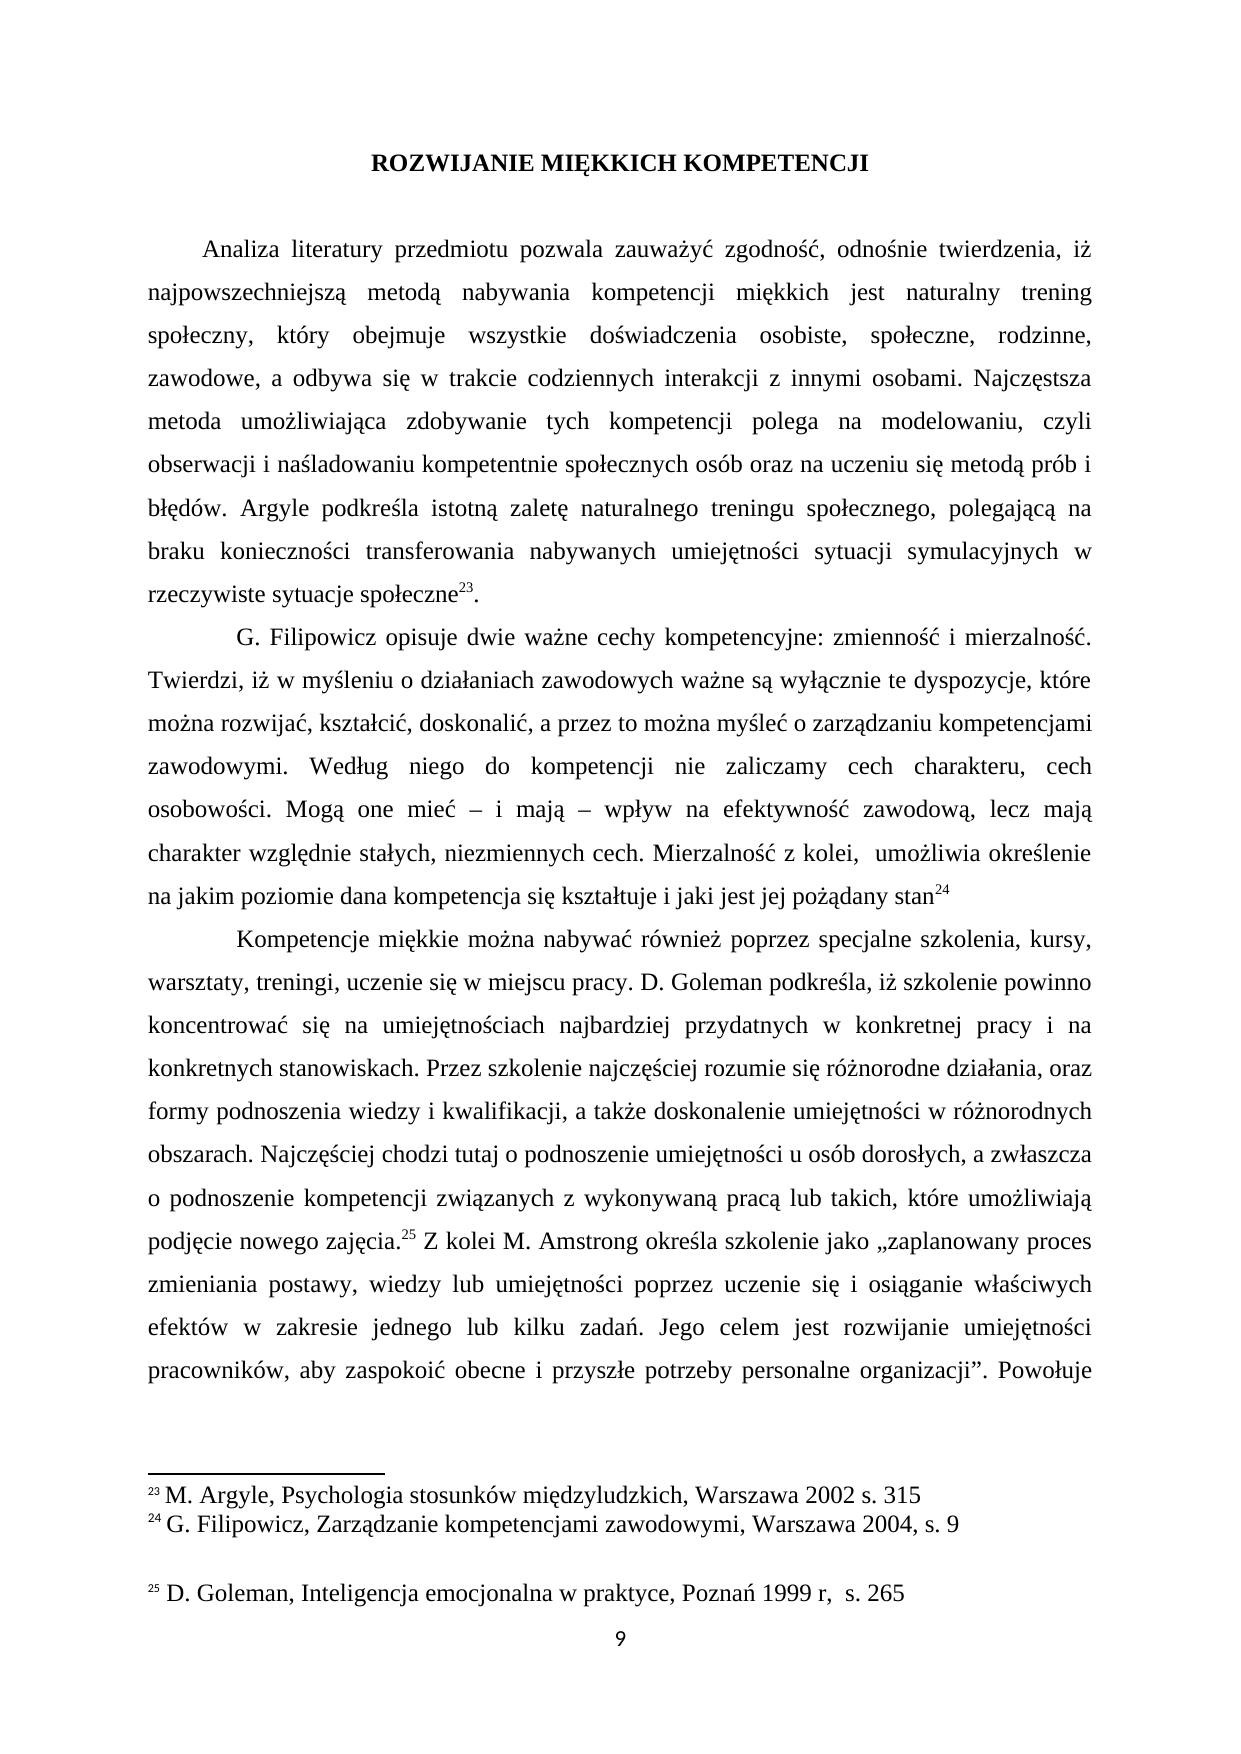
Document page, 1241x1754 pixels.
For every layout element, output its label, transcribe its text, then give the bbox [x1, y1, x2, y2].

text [148, 924, 1093, 1384]
text G. Filipowicz opisuje dwie ważne cechy kompetencyjne: zmienność i mierzalność. Twierdzi, iż w myśleniu o działaniach zawodowych ważne są wyłącznie te dyspozycje, które można rozwijać, kształcić, doskonalić, a przez to można myśleć o zarządzaniu kompetencjami zawodowymi. Według niego do kompetencji nie zaliczamy cech charakteru, cech osobowości. Mogą one mieć – i mają – wpływ na efektywność zawodową, lecz mają charakter względnie stałych, niezmiennych cech. Mierzalność z kolei, umożliwia określenie na jakim poziomie dana kompetencja się kształtuje i jaki jest jej pożądany stan [148, 622, 1093, 909]
text Analiza literatury przedmiotu pozwala zauważyć zgodność, odnośnie twierdzenia, iż najpowszechniejszą metodą nabywania kompetencji miękkich jest naturalny trening społeczny, który obejmuje wszystkie doświadczenia osobiste, społeczne, rodzinne, zawodowe, a odbywa się w trakcie codziennych interakcji z innymi osobami. Najczęstsza metoda umożliwiająca zdobywanie tych kompetencji polega na modelowaniu, czyli obserwacji i naśladowaniu kompetentnie społecznych osób oraz na uczeniu się metodą prób i błędów. Argyle podkreśla istotną zaletę naturalnego treningu społecznego, polegającą na braku konieczności transferowania nabywanych umiejętności sytuacji symulacyjnych w rzeczywiste sytuacje społeczne. [148, 234, 1093, 608]
text ROZWIJANIE MIĘKKICH KOMPETENCJI [148, 148, 1093, 176]
